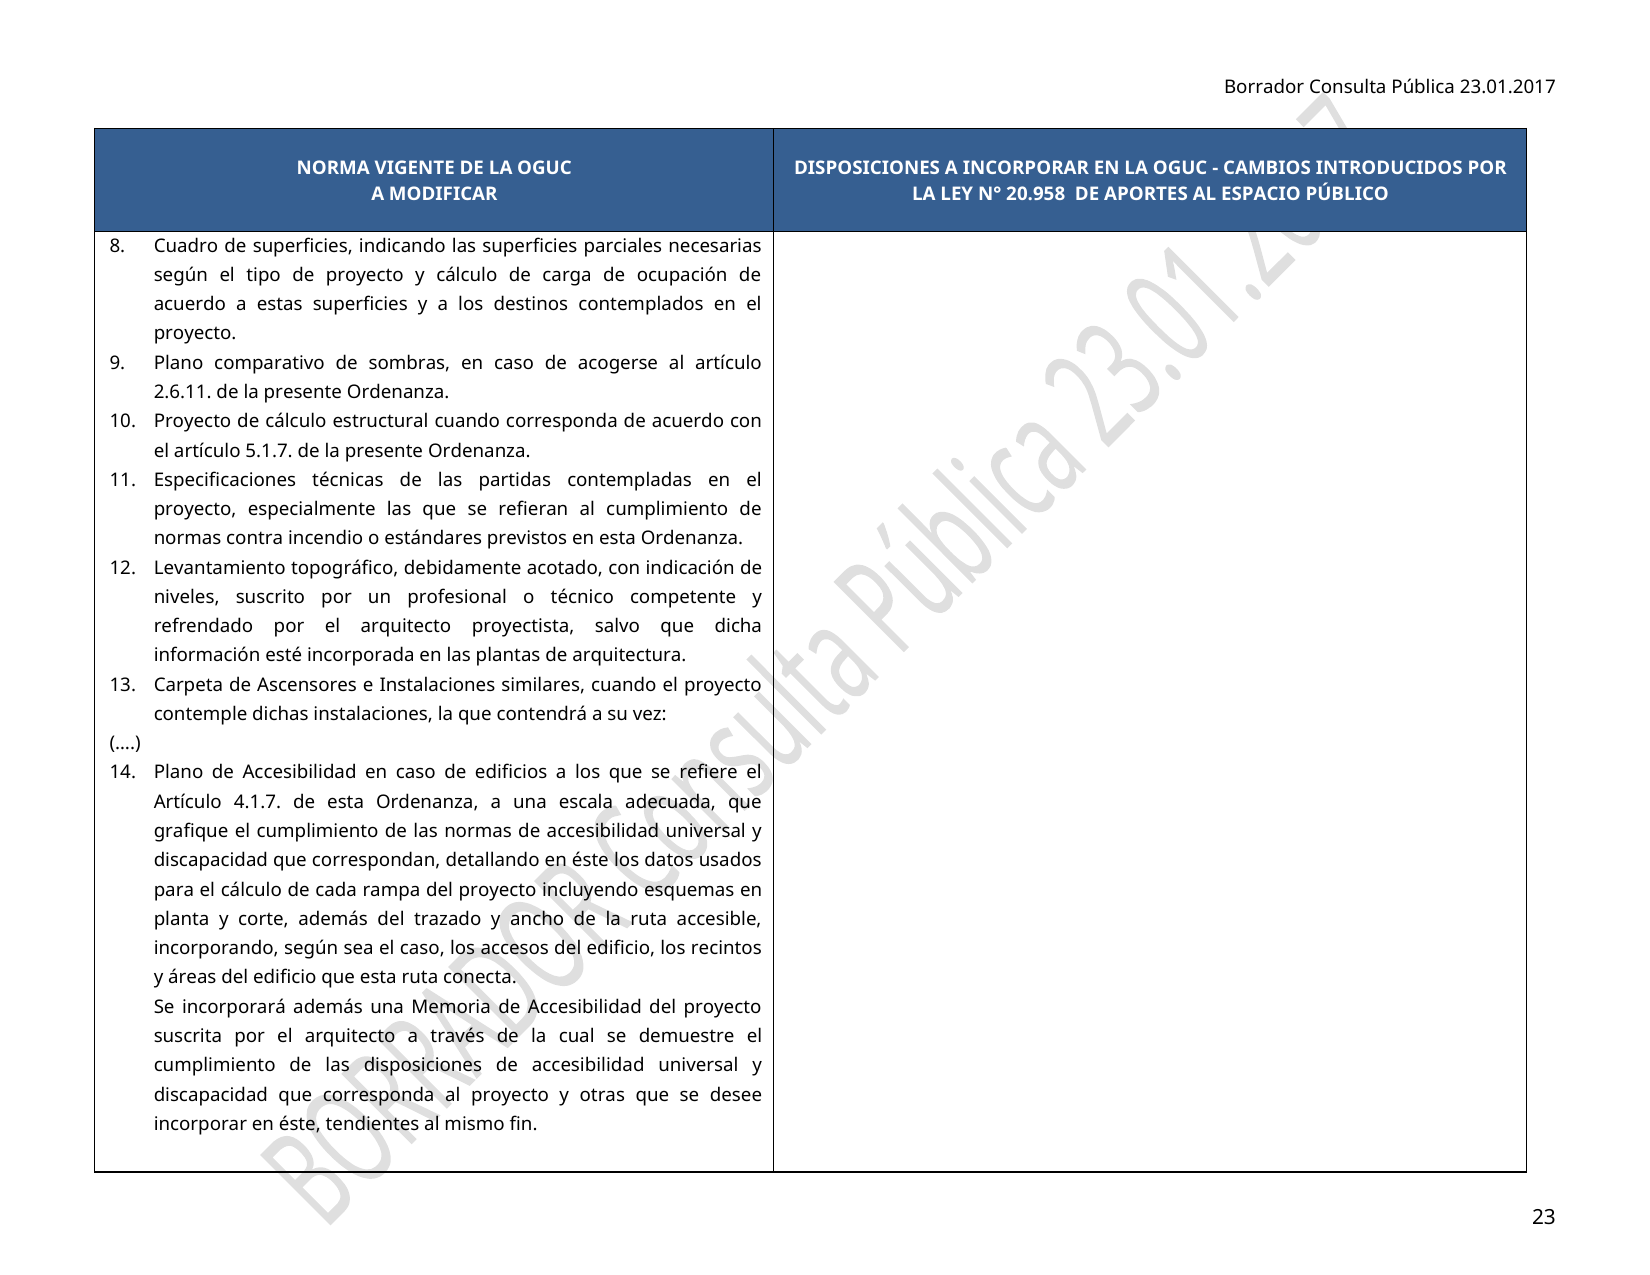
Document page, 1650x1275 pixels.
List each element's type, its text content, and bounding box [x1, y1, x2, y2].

table_header NORMA VIGENTE DE LA OGUC A MODIFICAR [95, 129, 773, 231]
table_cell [95, 232, 773, 1171]
table_header DISPOSICIONES A INCORPORAR EN LA OGUC - CAMBIOS INTRODUCIDOS POR LA LEY N° 20.958 DE APORTES AL ESPACIO PÚBLICO [774, 129, 1526, 231]
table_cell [774, 232, 1526, 1171]
